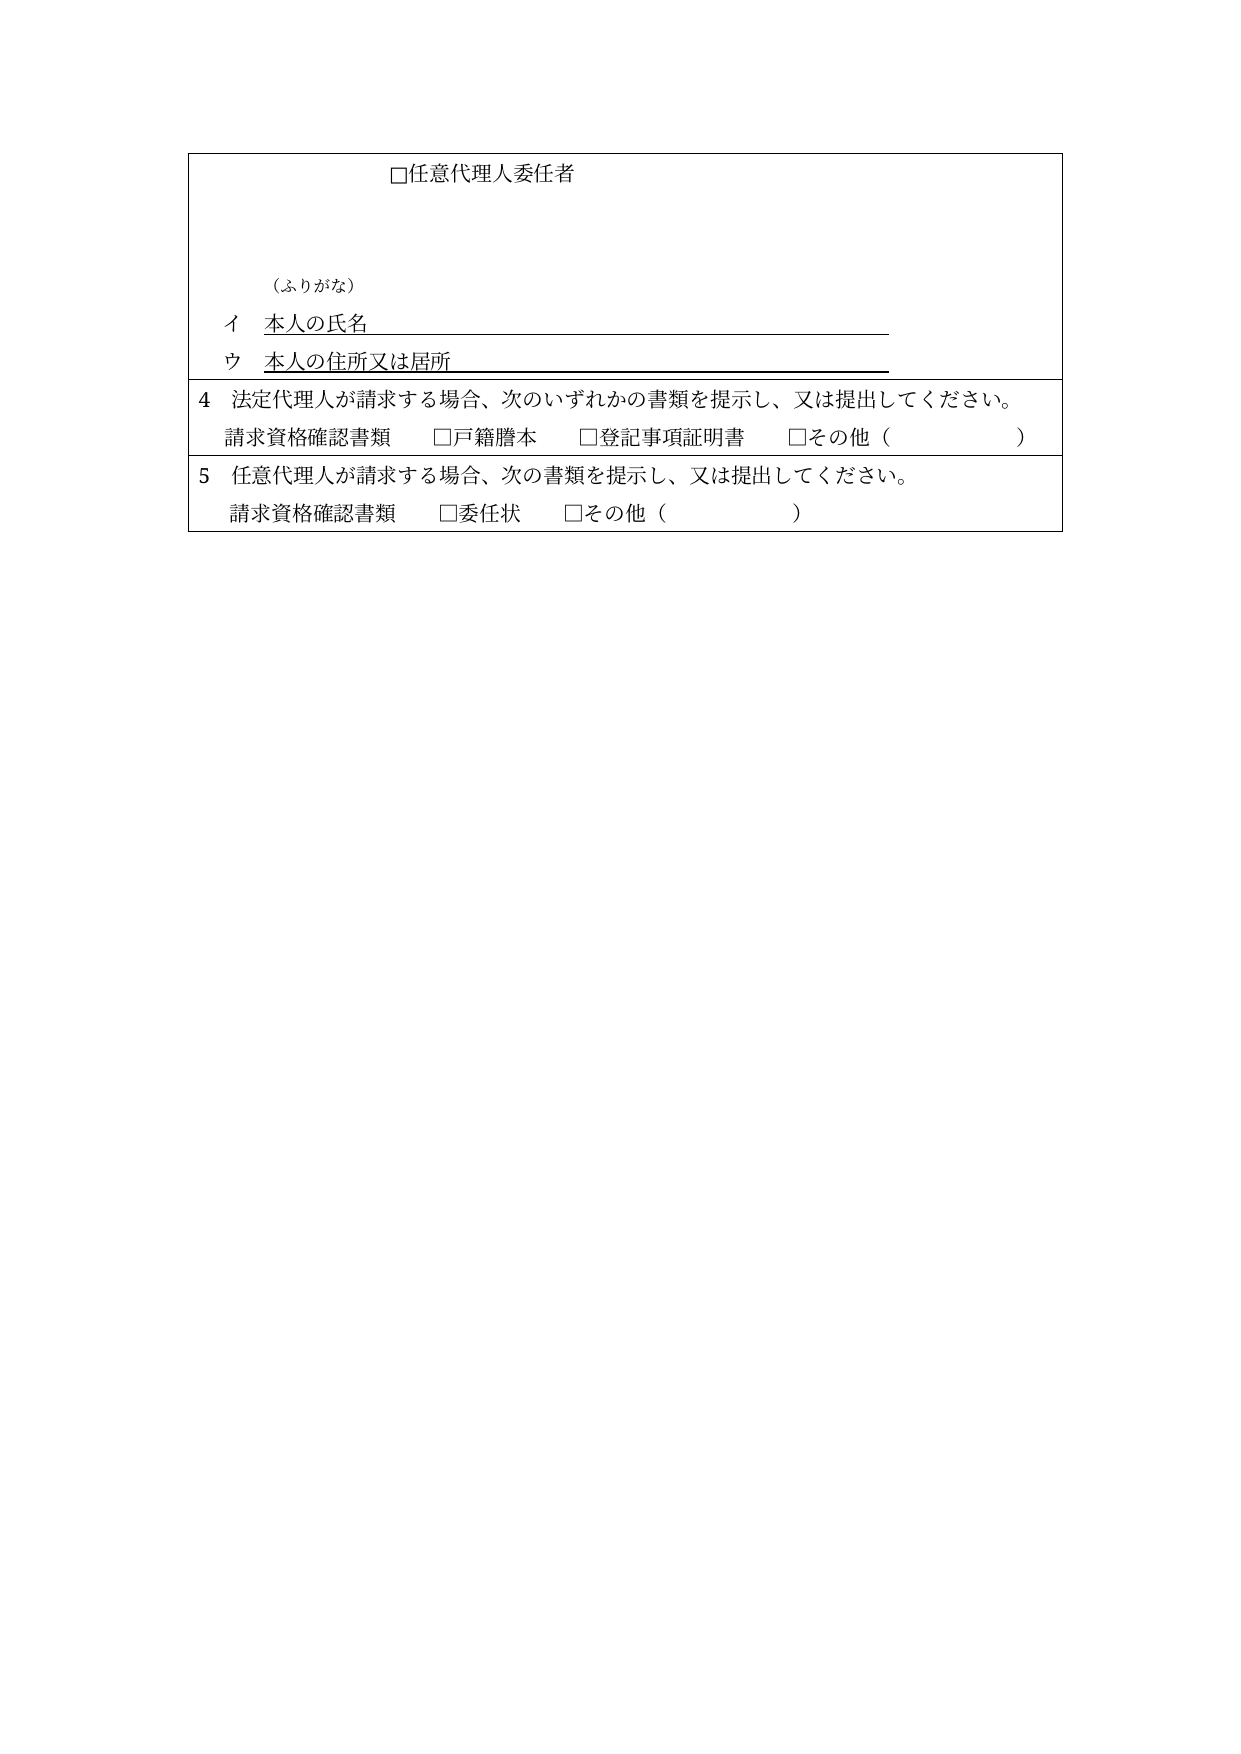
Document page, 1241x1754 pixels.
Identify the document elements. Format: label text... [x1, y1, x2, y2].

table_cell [189, 154, 1062, 379]
table_cell 5 任意代理人が請求する場合、次の書類を提示し、又は提出してください。 請求資格確認書類 □委任状 □その他（ ） [189, 456, 1062, 531]
table_cell 4 法定代理人が請求する場合、次のいずれかの書類を提示し、又は提出してください。 請求資格確認書類 □戸籍謄本 □登記事項証明書 □その他（ ） [189, 380, 1062, 455]
